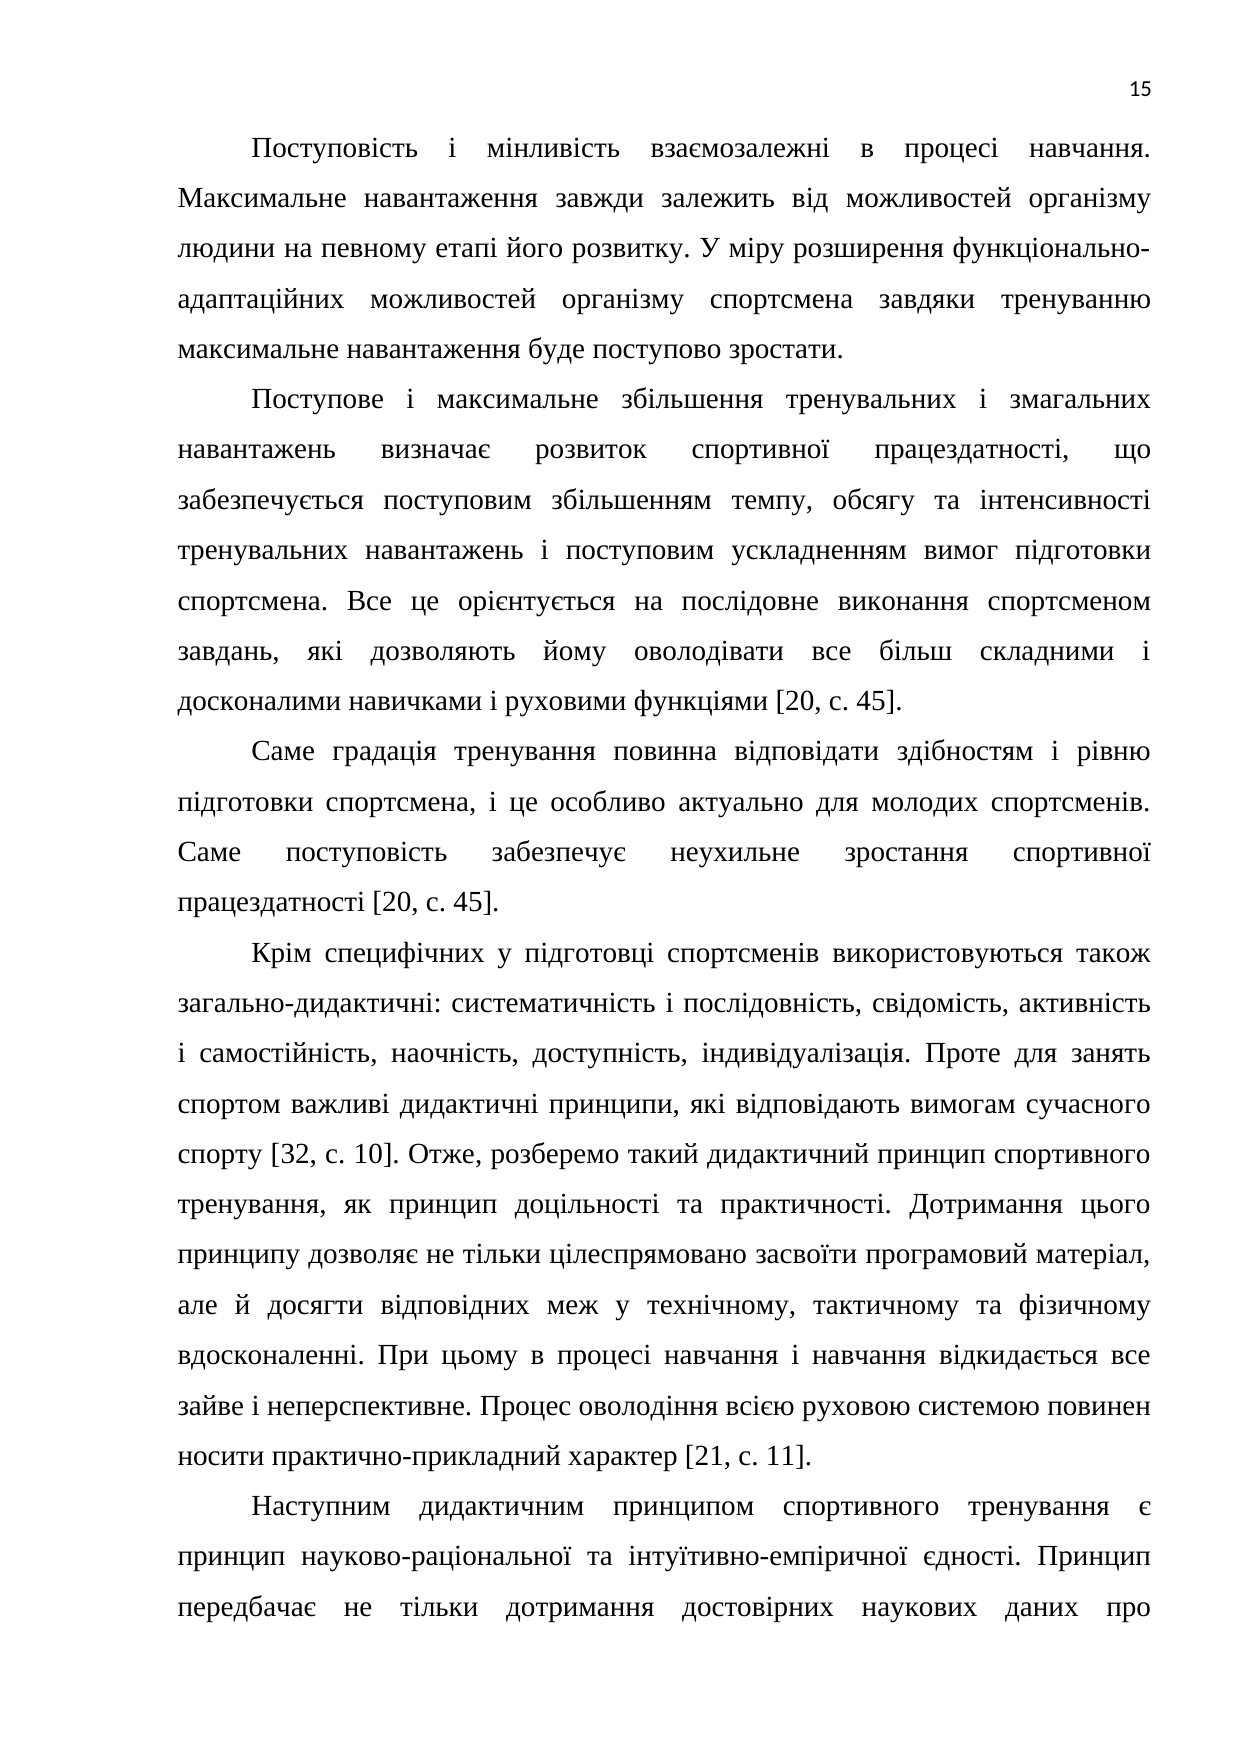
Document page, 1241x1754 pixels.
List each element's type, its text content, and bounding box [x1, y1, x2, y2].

text Крім специфічних у підготовці спортсменів використовуються також загально-дидактичні: систематичність і послідовність, свідомість, активність і самостійність, наочність, доступність, індивідуалізація. Проте для занять спортом важливі дидактичні принципи, які відповідають вимогам сучасного спорту [32, с. 10]. Отже, розберемо такий дидактичний принцип спортивного тренування, як принцип доцільності та практичності. Дотримання цього принципу дозволяє не тільки цілеспрямовано засвоїти програмовий матеріал, але й досягти відповідних меж у технічному, тактичному та фізичному вдосконаленні. При цьому в процесі навчання і навчання відкидається все зайве і неперспективне. Процес оволодіння всією руховою системою повинен носити практично-прикладний характер [21, с. 11]. [177, 935, 1152, 1471]
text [177, 1488, 1152, 1622]
text Саме градація тренування повинна відповідати здібностям і рівню підготовки спортсмена, і це особливо актуально для молодих спортсменів. Саме поступовість забезпечує неухильне зростання спортивної працездатності [20, с. 45]. [177, 733, 1152, 918]
text Поступове і максимальне збільшення тренувальних і змагальних навантажень визначає розвиток спортивної працездатності, що забезпечується поступовим збільшенням темпу, обсягу та інтенсивності тренувальних навантажень і поступовим ускладненням вимог підготовки спортсмена. Все це орієнтується на послідовне виконання спортсменом завдань, які дозволяють йому оволодівати все більш складними і досконалими навичками і руховими функціями [20, с. 45]. [177, 381, 1152, 717]
text Поступовість і мінливість взаємозалежні в процесі навчання. Максимальне навантаження завжди залежить від можливостей організму людини на певному етапі його розвитку. У міру розширення функціонально-адаптаційних можливостей організму спортсмена завдяки тренуванню максимальне навантаження буде поступово зростати. [177, 130, 1152, 364]
